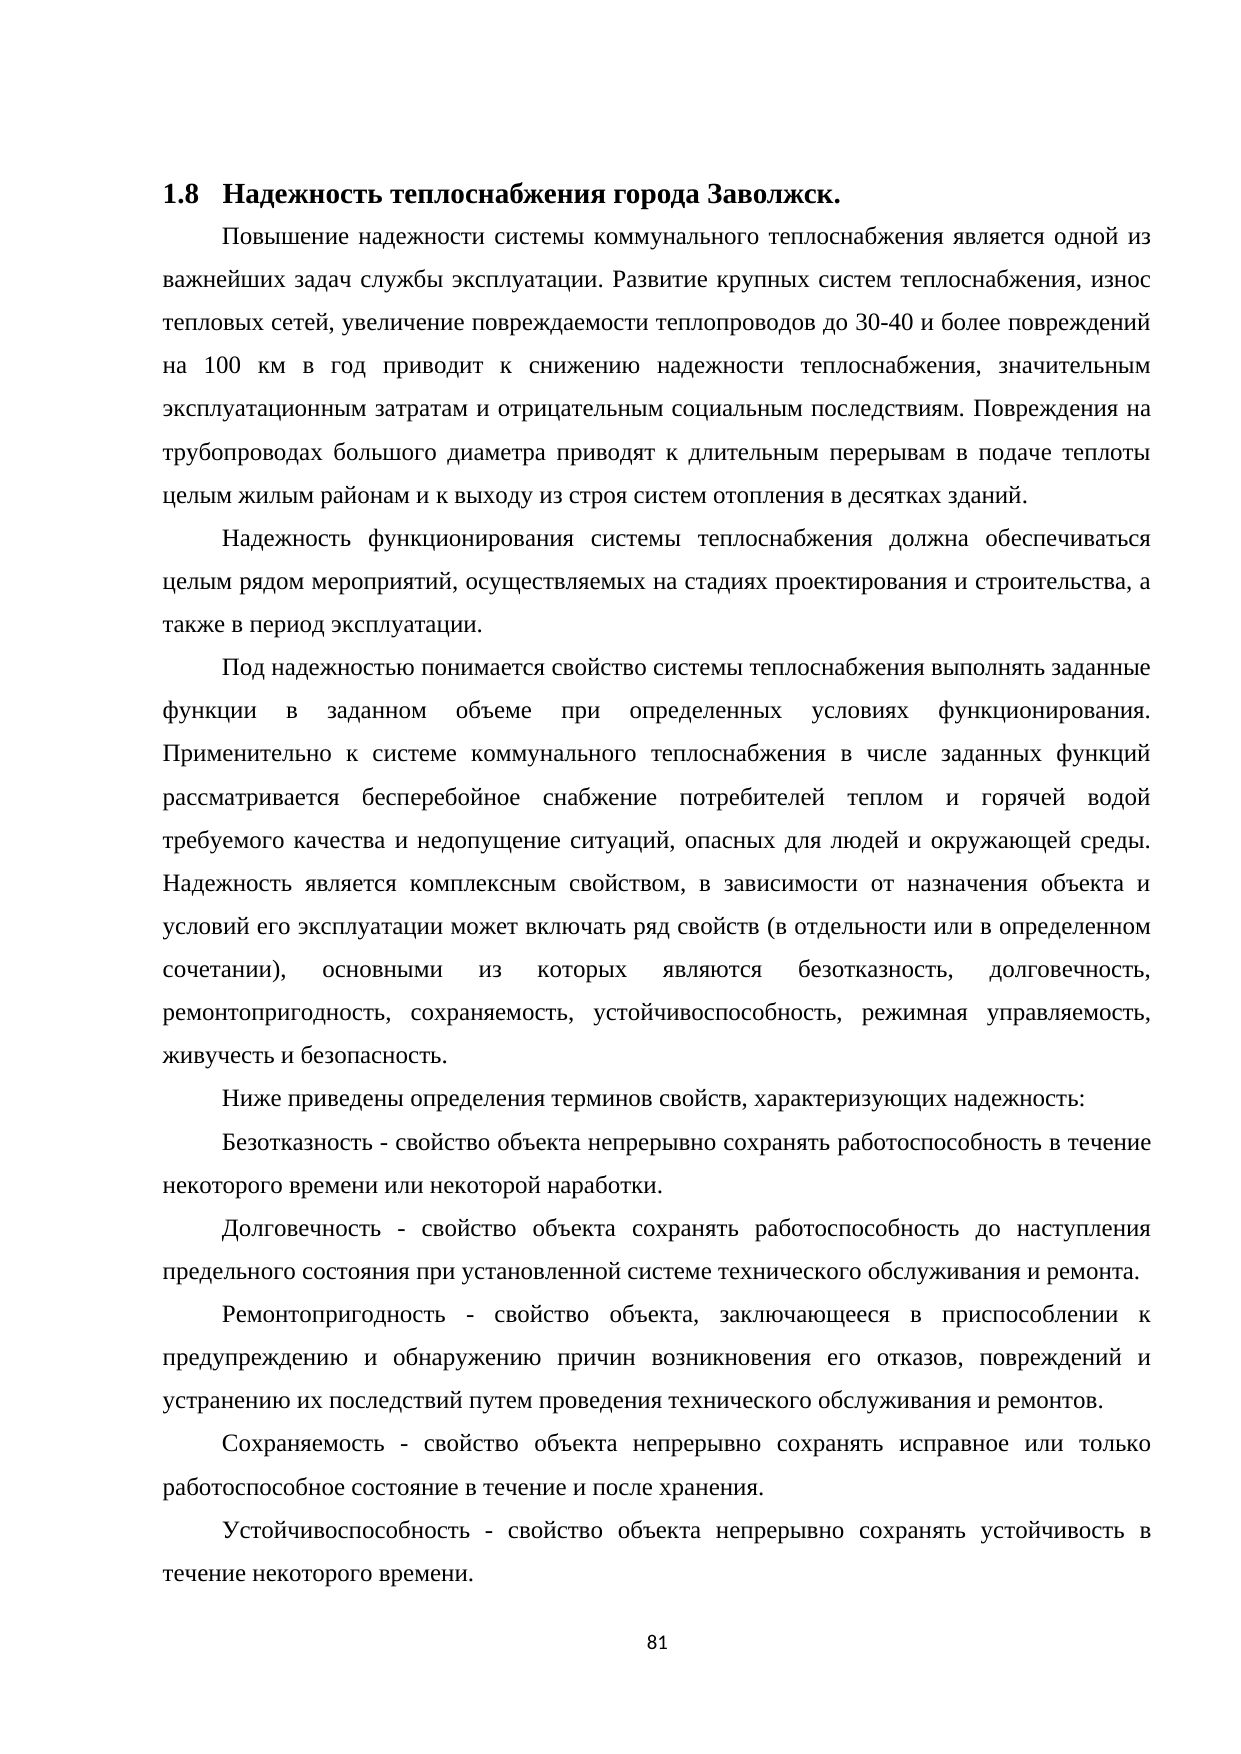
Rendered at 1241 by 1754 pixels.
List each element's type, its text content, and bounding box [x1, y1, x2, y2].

text Сохраняемость - свойство объекта непрерывно сохранять исправное или только работоспособное состояние в течение и после хранения. [162, 1428, 1152, 1500]
text Устойчивоспособность - свойство объекта непрерывно сохранять устойчивость в течение некоторого времени. [162, 1515, 1152, 1587]
text Безотказность - свойство объекта непрерывно сохранять работоспособность в течение некоторого времени или некоторой наработки. [162, 1127, 1152, 1198]
text Ремонтопригодность - свойство объекта, заключающееся в приспособлении к предупреждению и обнаружению причин возникновения его отказов, повреждений и устранению их последствий путем проведения технического обслуживания и ремонтов. [162, 1299, 1152, 1414]
text Повышение надежности системы коммунального теплоснабжения является одной из важнейших задач службы эксплуатации. Развитие крупных систем теплоснабжения, износ тепловых сетей, увеличение повреждаемости теплопроводов до 30-40 и более повреждений на в год приводит к снижению надежности теплоснабжения, значительным эксплуатационным затратам и отрицательным социальным последствиям. Повреждения на трубопроводах большого диаметра приводят к длительным перерывам в подаче теплоты целым жилым районам и к выходу из строя систем отопления в десятках зданий. [162, 221, 1152, 508]
text Под надежностью понимается свойство системы теплоснабжения выполнять заданные функции в заданном объеме при определенных условиях функционирования. Применительно к системе коммунального теплоснабжения в числе заданных функций рассматривается бесперебойное снабжение потребителей теплом и горячей водой требуемого качества и недопущение ситуаций, опасных для людей и окружающей среды. Надежность является комплексным свойством, в зависимости от назначения объекта и условий его эксплуатации может включать ряд свойств (в отдельности или в определенном сочетании), основными из которых являются безотказность, долговечность, ремонтопригодность, сохраняемость, устойчивоспособность, режимная управляемость, живучесть и безопасность. [162, 652, 1152, 1069]
text Ниже приведены определения терминов свойств, характеризующих надежность: [162, 1083, 1152, 1112]
subtitle Надежность теплоснабжения города Заволжск. [162, 176, 1152, 210]
text Долговечность - свойство объекта сохранять работоспособность до наступления предельного состояния при установленной системе технического обслуживания и ремонта. [162, 1213, 1152, 1285]
text Надежность функционирования системы теплоснабжения должна обеспечиваться целым рядом мероприятий, осуществляемых на стадиях проектирования и строительства, а также в период эксплуатации. [162, 523, 1152, 638]
